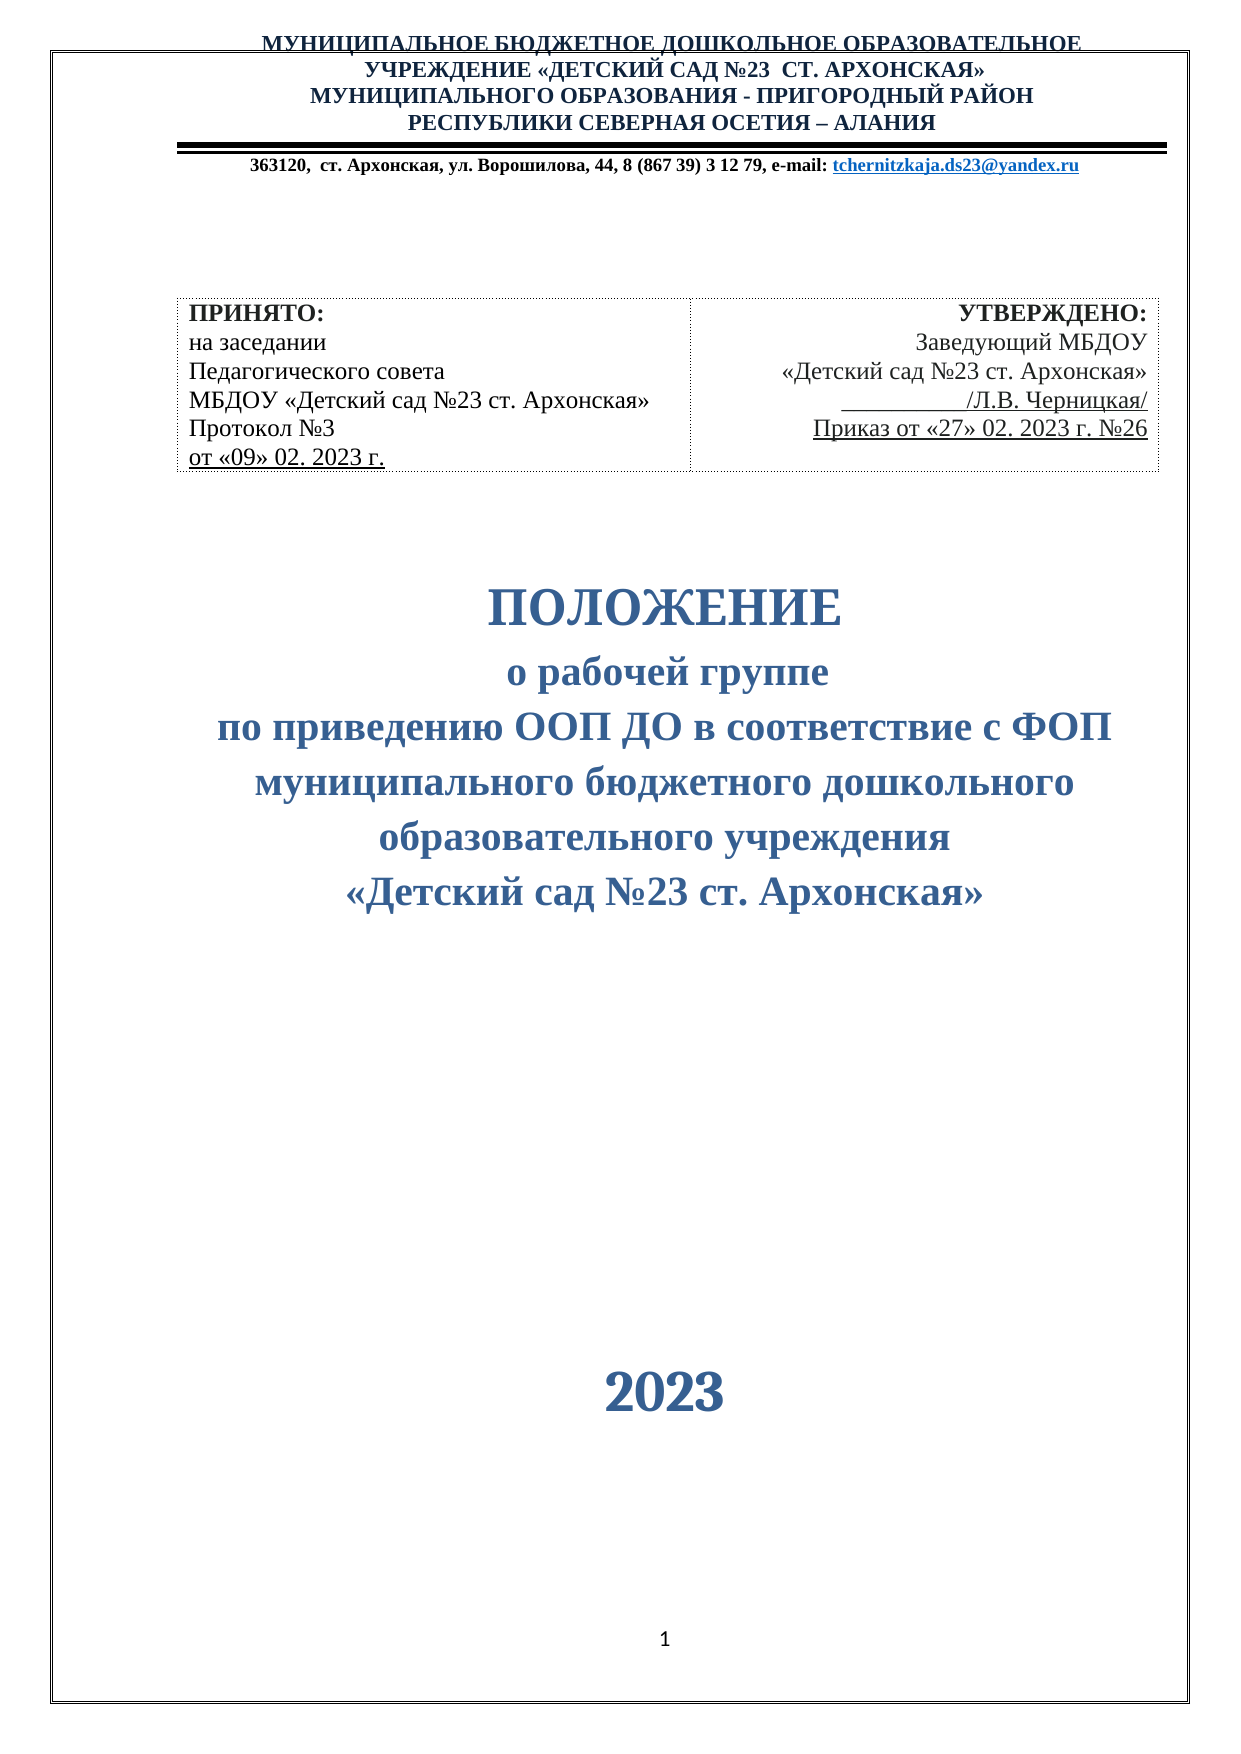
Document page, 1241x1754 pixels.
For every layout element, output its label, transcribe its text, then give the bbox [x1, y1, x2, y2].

text муниципального бюджетного дошкольного образовательного учреждения [177, 757, 1152, 860]
text 2023 [177, 1359, 1152, 1426]
text «Детский сад №23 ст. Архонская» [177, 867, 1152, 915]
table_header МУНИЦИПАЛЬНОЕ БЮДЖЕТНОЕ ДОШКОЛЬНОЕ ОБРАЗОВАТЕЛЬНОЕ УЧРЕЖДЕНИЕ «ДЕТСКИЙ САД №23 СТ. АРХОНСКАЯ» МУНИЦИПАЛЬНОГО ОБРАЗОВАНИЯ - ПРИГОРОДНЫЙ РАЙОН РЕСПУБЛИКИ СЕВЕРНАЯ ОСЕТИЯ – АЛАНИЯ [177, 53, 1167, 142]
text ПОЛОЖЕНИЕ [177, 580, 1152, 638]
table_header ПРИНЯТО: на заседании Педагогического совета МБДОУ «Детский сад №23 ст. Архонская» Протокол №3 от «09» 02. 2023 г. [177, 298, 691, 471]
text 363120, ст. Архонская, ул. Ворошилова, 44, 8 (867 39) 3 12 79, e-mail: tchernitzkaja.ds23@yandex.ru [177, 154, 1152, 176]
table_header МУНИЦИПАЛЬНОЕ БЮДЖЕТНОЕ ДОШКОЛЬНОЕ ОБРАЗОВАТЕЛЬНОЕ УЧРЕЖДЕНИЕ «ДЕТСКИЙ САД №23 СТ. АРХОНСКАЯ» МУНИЦИПАЛЬНОГО ОБРАЗОВАНИЯ - ПРИГОРОДНЫЙ РАЙОН РЕСПУБЛИКИ СЕВЕРНАЯ ОСЕТИЯ – АЛАНИЯ [177, 30, 1167, 50]
table_header УТВЕРЖДЕНО: Заведующий МБДОУ «Детский сад №23 ст. Архонская» __________/Л.В. Черницкая/ Приказ от «27» 02. 2023 г. №26 [691, 298, 1158, 471]
subtitle по приведению ООП ДО в соответствие с ФОП [177, 702, 1152, 749]
subtitle о рабочей группе [177, 646, 1152, 694]
